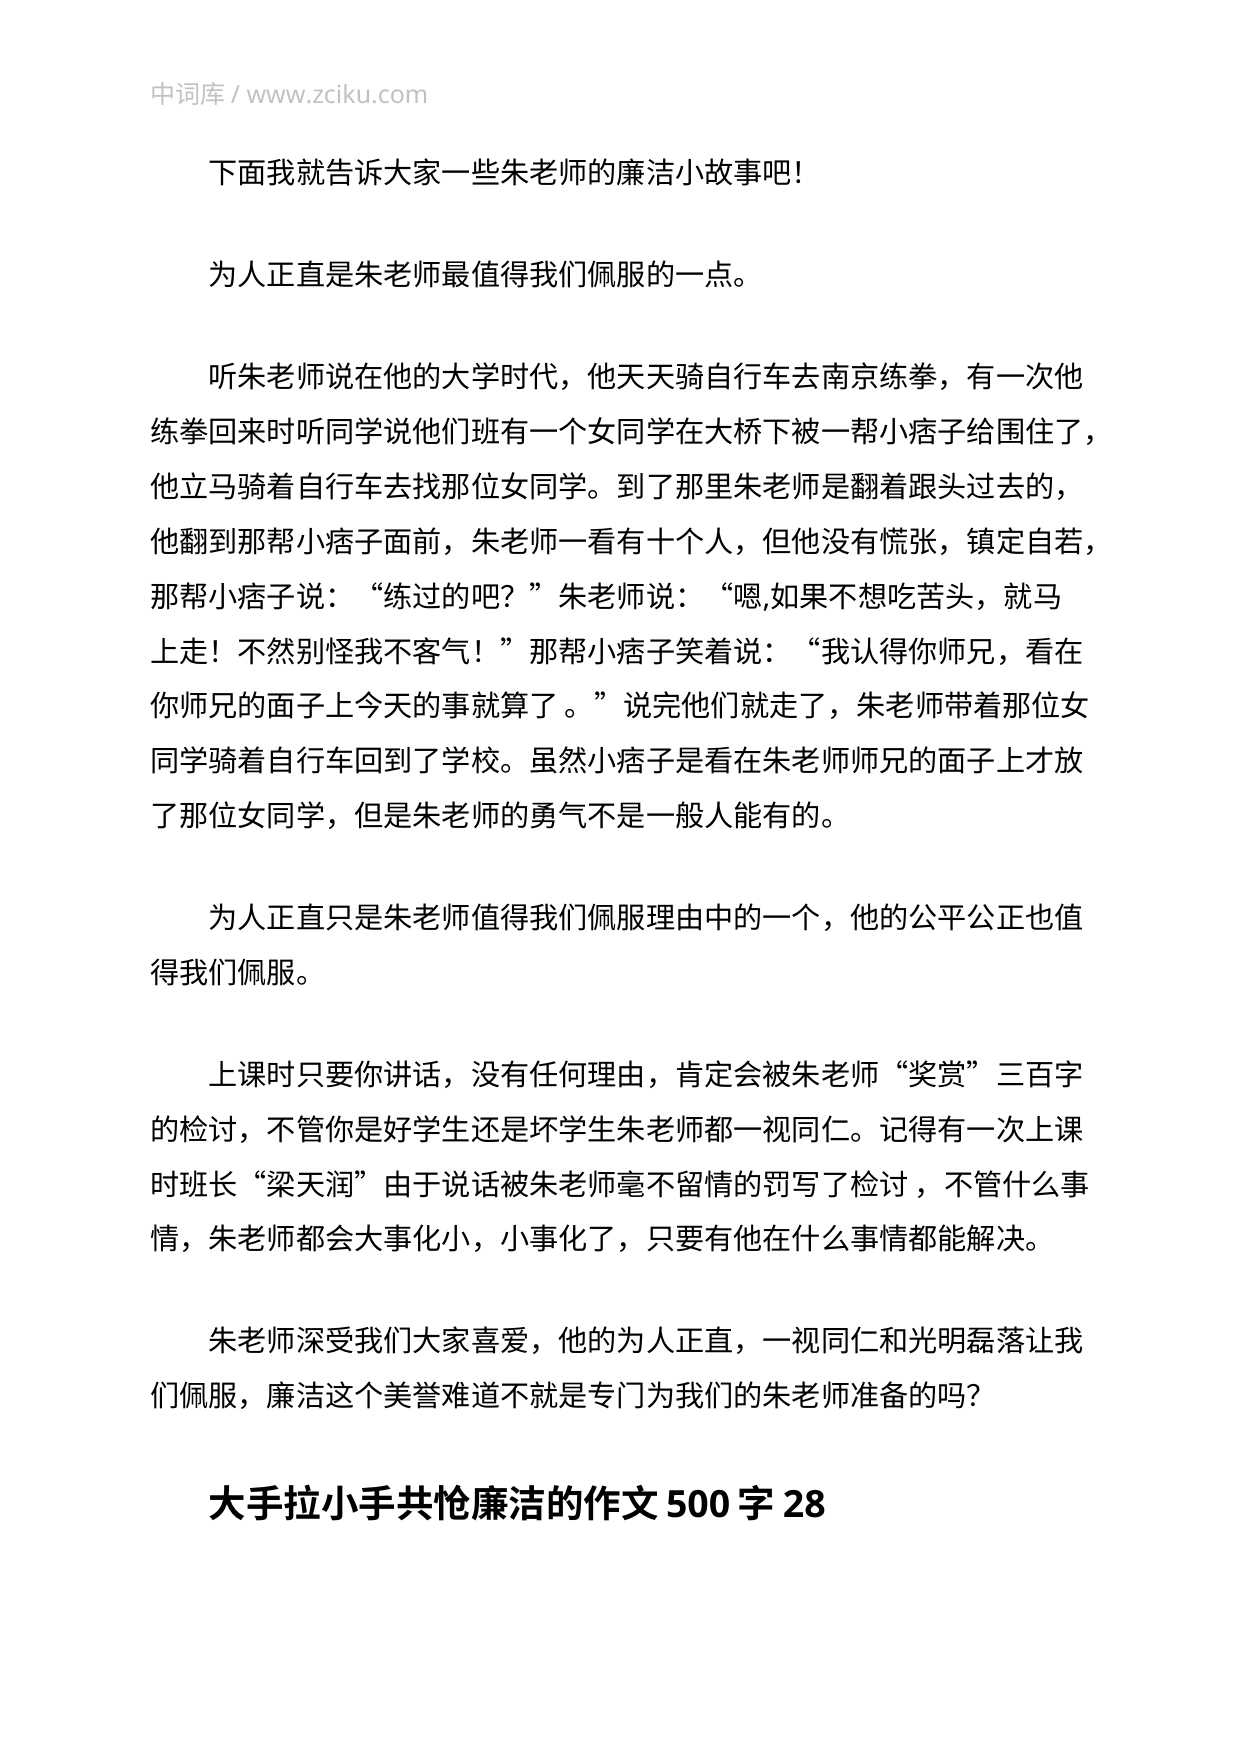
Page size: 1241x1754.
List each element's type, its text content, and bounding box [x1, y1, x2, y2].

text 为人正直只是朱老师值得我们佩服理由中的一个，他的公平公正也值得我们佩服。 [150, 894, 1090, 992]
text 下面我就告诉大家一些朱老师的廉洁小故事吧！ [150, 150, 1090, 192]
text 朱老师深受我们大家喜爱，他的为人正直，一视同仁和光明磊落让我们佩服，廉洁这个美誉难道不就是专门为我们的朱老师准备的吗？ [150, 1318, 1090, 1415]
text 大手拉小手共怆廉洁的作文500字28 [150, 1474, 1090, 1529]
text 听朱老师说在他的大学时代，他天天骑自行车去南京练拳，有一次他练拳回来时听同学说他们班有一个女同学在大桥下被一帮小痞子给围住了，他立马骑着自行车去找那位女同学。到了那里朱老师是翻着跟头过去的，他翻到那帮小痞子面前，朱老师一看有十个人，但他没有慌张，镇定自若，那帮小痞子说：“练过的吧？”朱老师说：“嗯,如果不想吃苦头，就马上走！不然别怪我不客气！”那帮小痞子笑着说：“我认得你师兄，看在你师兄的面子上今天的事就算了 。”说完他们就走了，朱老师带着那位女同学骑着自行车回到了学校。虽然小痞子是看在朱老师师兄的面子上才放了那位女同学，但是朱老师的勇气不是一般人能有的。 [150, 353, 1090, 835]
text 为人正直是朱老师最值得我们佩服的一点。 [150, 252, 1090, 294]
text 上课时只要你讲话，没有任何理由，肯定会被朱老师“奖赏”三百字的检讨，不管你是好学生还是坏学生朱老师都一视同仁。记得有一次上课时班长“梁天润”由于说话被朱老师毫不留情的罚写了检讨 ，不管什么事情，朱老师都会大事化小，小事化了，只要有他在什么事情都能解决。 [150, 1051, 1090, 1258]
